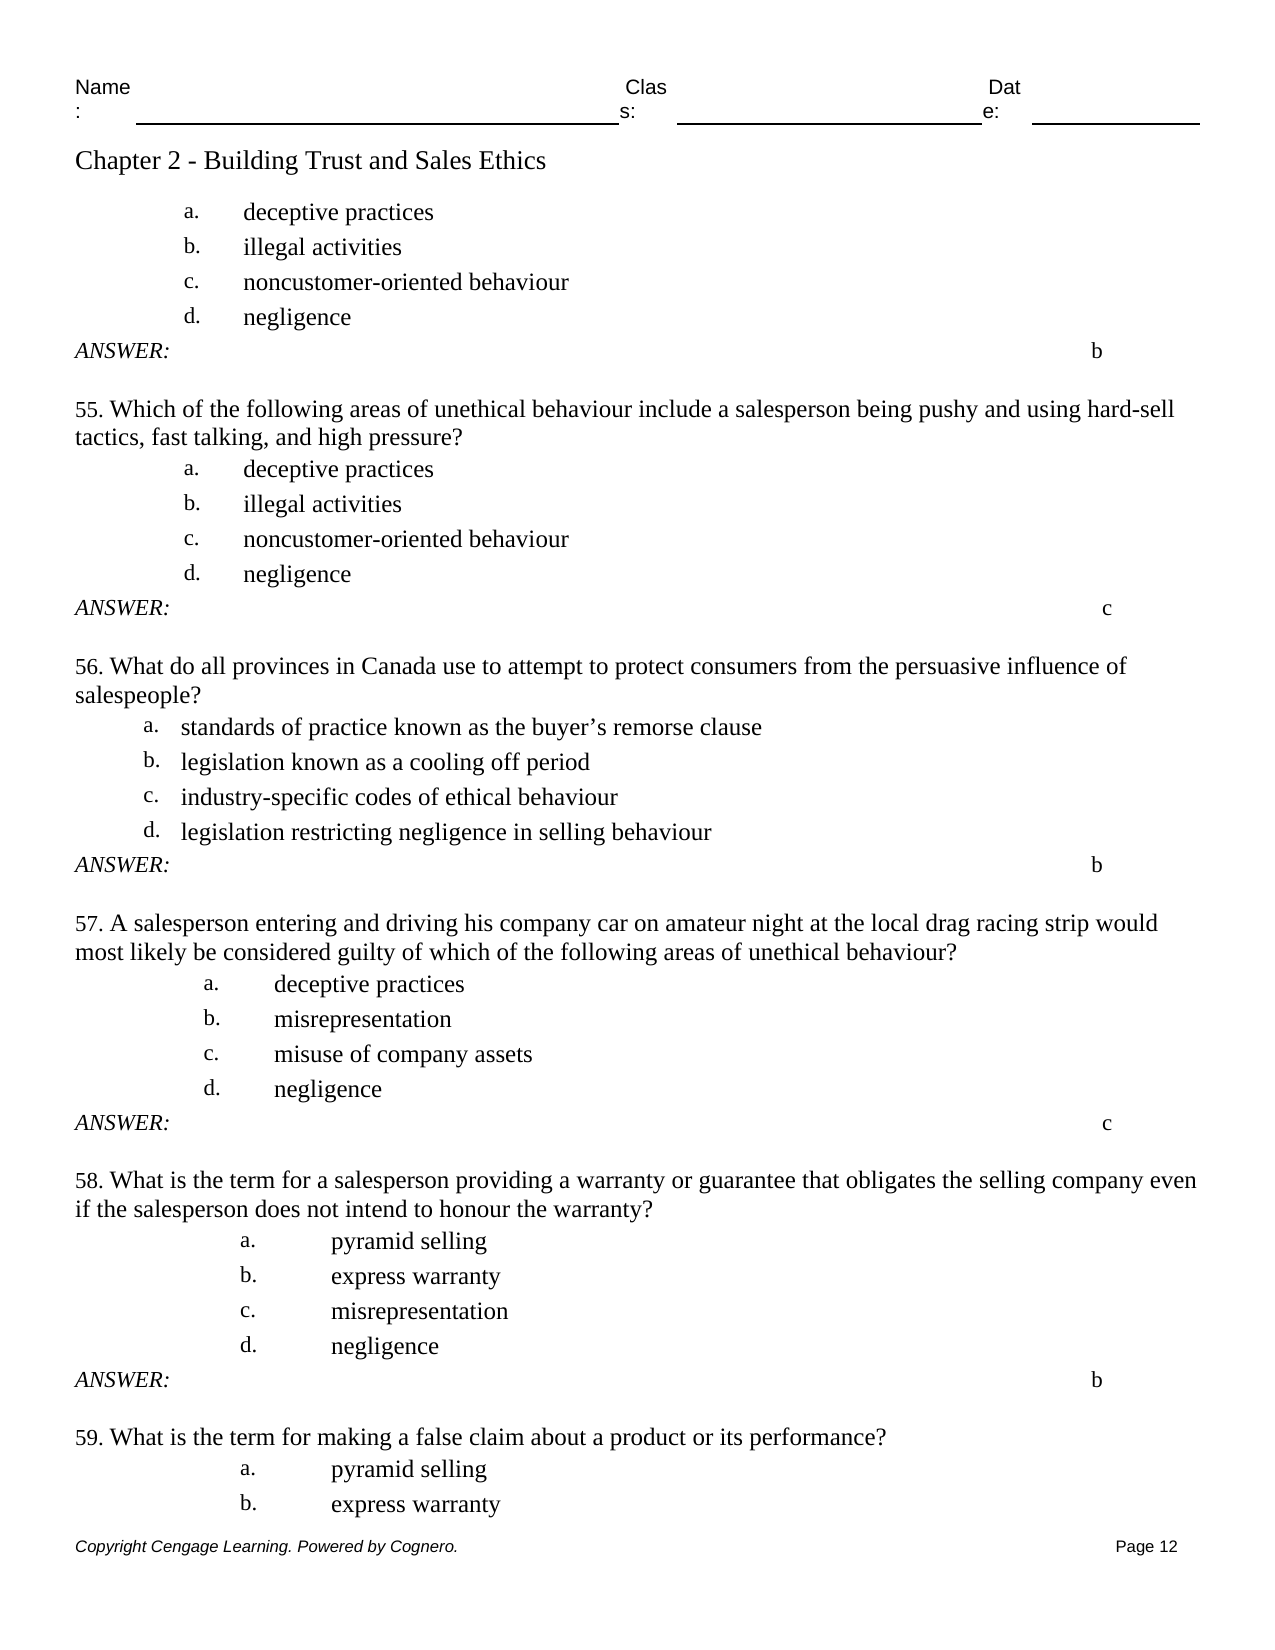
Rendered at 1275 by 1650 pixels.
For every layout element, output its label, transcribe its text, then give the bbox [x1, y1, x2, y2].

table_header 57. A salesperson entering and driving his company car on amateur night at the local drag racing strip would most likely be considered guilty of which of the following areas of unethical behaviour? [75, 908, 1200, 1138]
table_header 55. Which of the following areas of unethical behaviour include a salesperson being pushy and using hard-sell tactics, fast talking, and high pressure? [75, 394, 1200, 624]
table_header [75, 1423, 1200, 1521]
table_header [75, 194, 1200, 367]
table_header 58. What is the term for a salesperson providing a warranty or guarantee that obligates the selling company even if the salesperson does not intend to honour the warranty? [75, 1165, 1200, 1396]
table_header 56. What do all provinces in Canada use to attempt to protect consumers from the persuasive influence of salespeople? [75, 651, 1200, 881]
